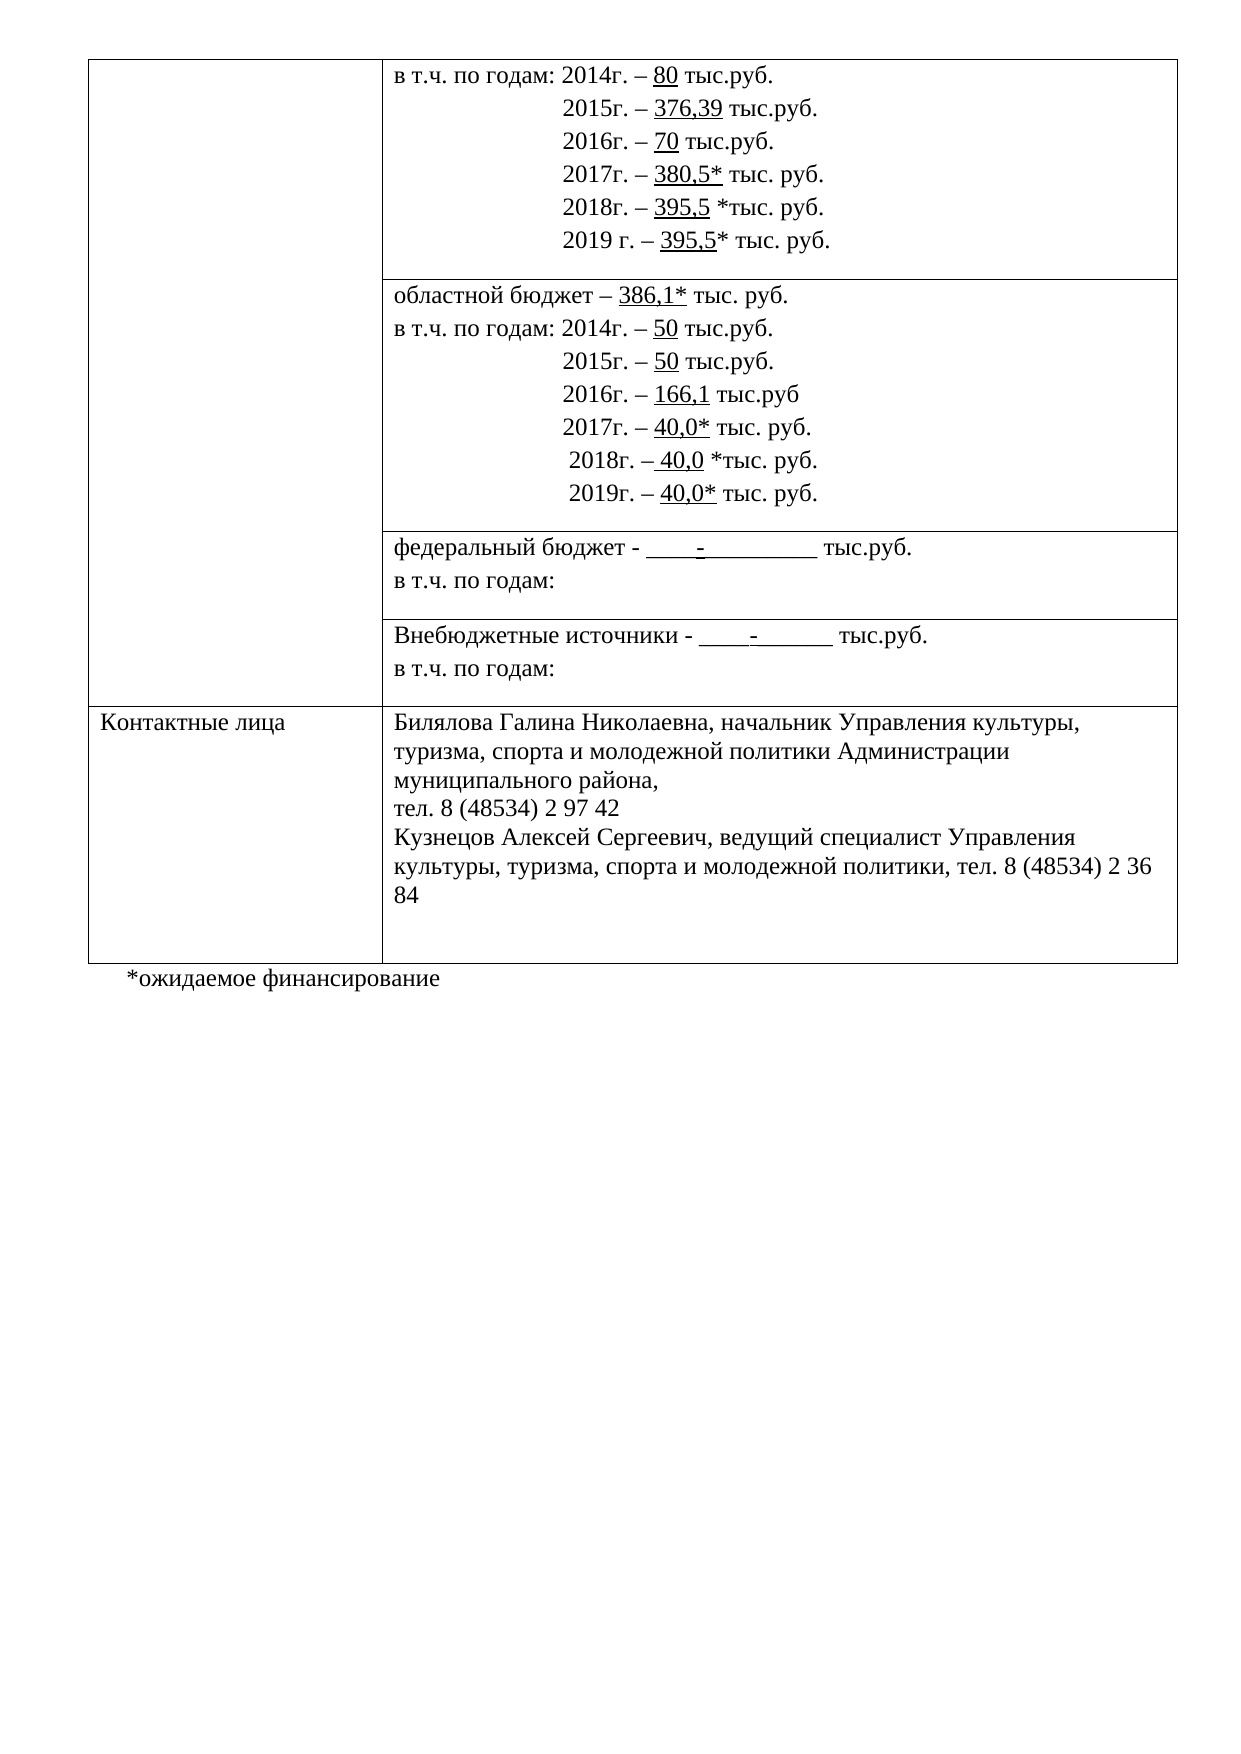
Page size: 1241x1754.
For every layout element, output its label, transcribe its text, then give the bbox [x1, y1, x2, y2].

table_cell Билялова Галина Николаевна, начальник Управления культуры, туризма, спорта и молодежной политики Администрации муниципального района, тел. 8 (48534) 2 97 42 Кузнецов Алексей Сергеевич, ведущий специалист Управления культуры, туризма, спорта и молодежной политики, тел. 8 (48534) 2 36 84 [383, 707, 1177, 962]
list *ожидаемое финансирование [89, 964, 473, 992]
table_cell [383, 60, 1177, 279]
table_cell областной бюджет – 386,1* тыс. руб. в т.ч. по годам: 2014г. – 50 тыс.руб. 2015г. – 50 тыс.руб. 2016г. – 166,1 тыс.руб 2017г. – 40,0* тыс. руб. 2018г. – 40,0 *тыс. руб. 2019г. – 40,0* тыс. руб. [383, 280, 1177, 531]
table_cell Внебюджетные источники - ____-______ тыс.руб. в т.ч. по годам: [383, 620, 1177, 706]
table_cell федеральный бюджет - ____-_________ тыс.руб. в т.ч. по годам: [383, 532, 1177, 619]
table_cell Контактные лица [89, 707, 382, 962]
